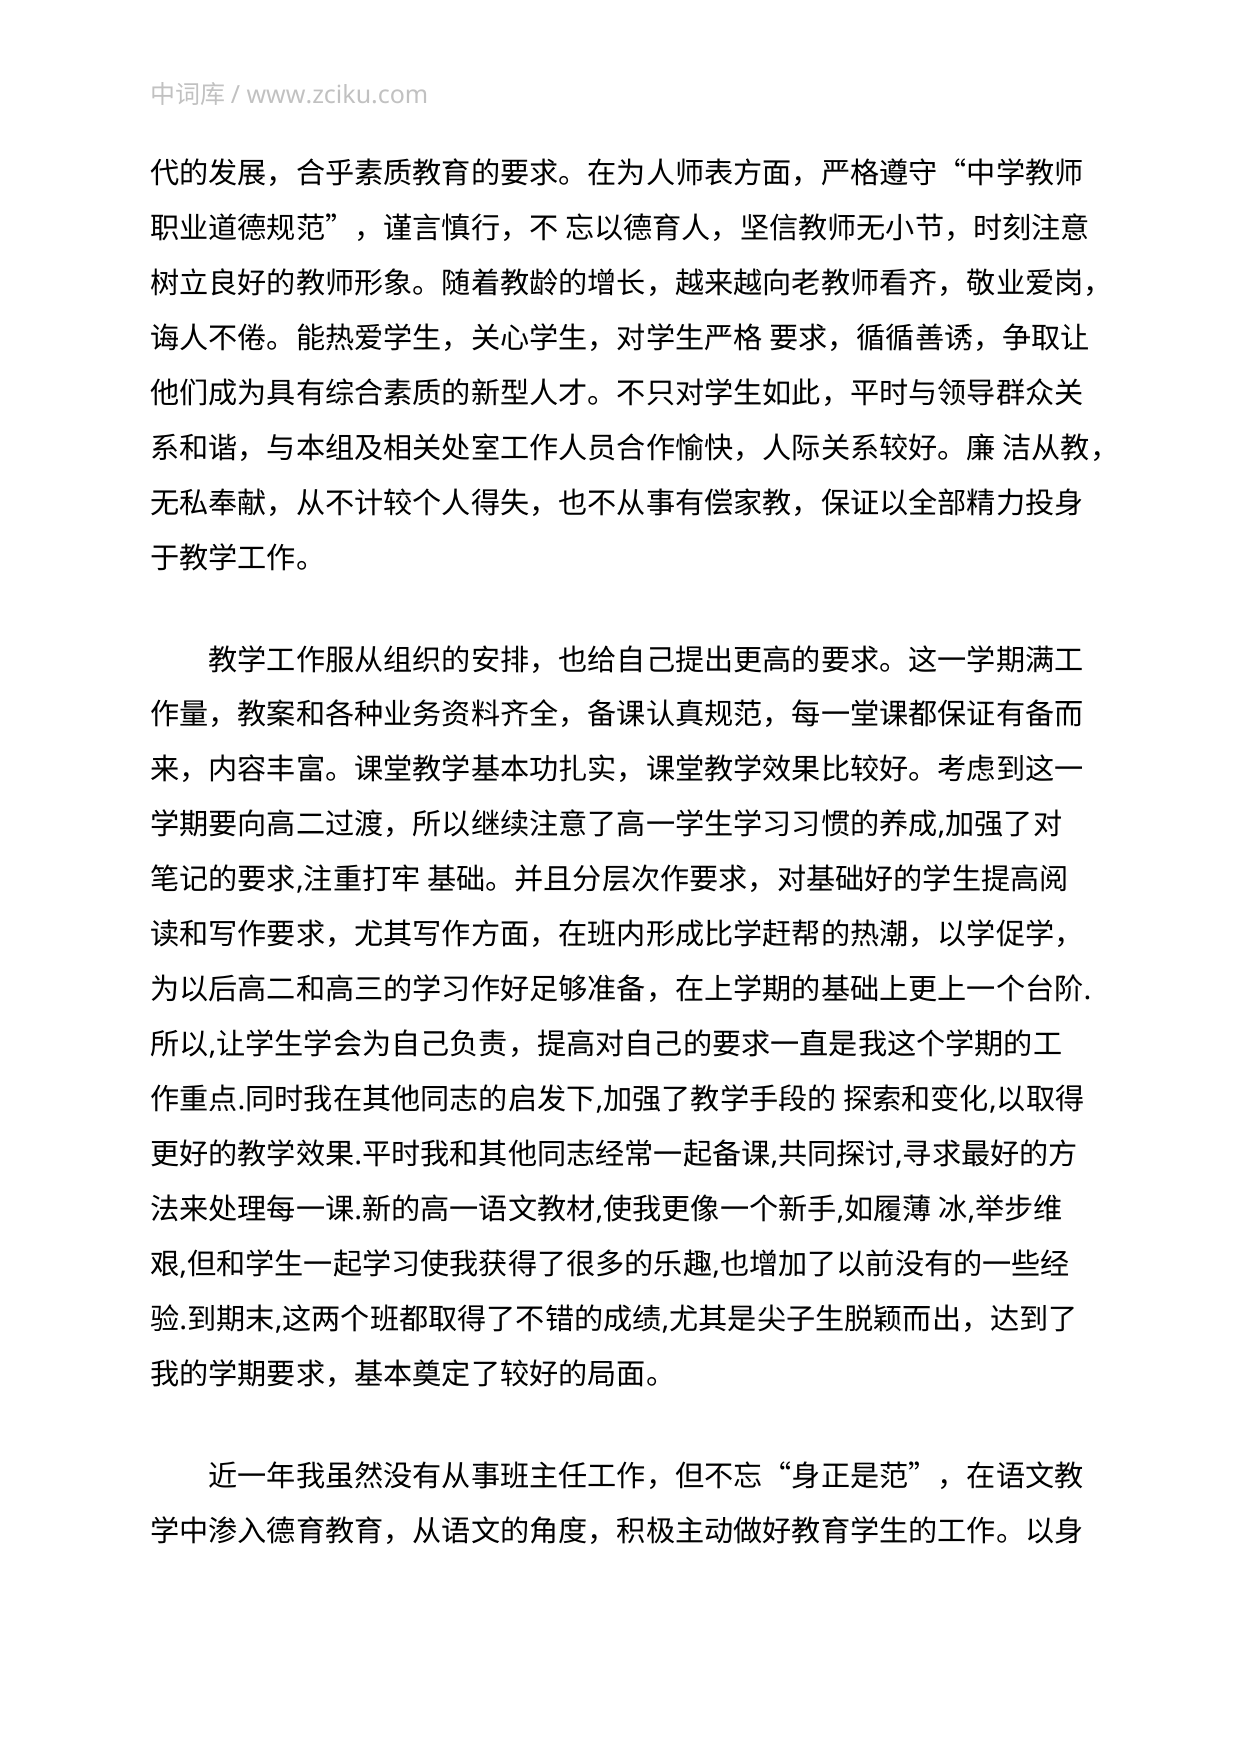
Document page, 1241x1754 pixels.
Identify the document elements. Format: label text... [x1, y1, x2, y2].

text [150, 1452, 1090, 1549]
text 教学工作服从组织的安排，也给自己提出更高的要求。这一学期满工作量，教案和各种业务资料齐全，备课认真规范，每一堂课都保证有备而来，内容丰富。课堂教学基本功扎实，课堂教学效果比较好。考虑到这一学期要向高二过渡，所以继续注意了高一学生学习习惯的养成,加强了对笔记的要求,注重打牢 基础。并且分层次作要求，对基础好的学生提高阅读和写作要求，尤其写作方面，在班内形成比学赶帮的热潮，以学促学，为以后高二和高三的学习作好足够准备，在上学期的基础上更上一个台阶.所以,让学生学会为自己负责，提高对自己的要求一直是我这个学期的工作重点.同时我在其他同志的启发下,加强了教学手段的 探索和变化,以取得更好的教学效果.平时我和其他同志经常一起备课,共同探讨,寻求最好的方法来处理每一课.新的高一语文教材,使我更像一个新手,如履薄 冰,举步维艰,但和学生一起学习使我获得了很多的乐趣,也增加了以前没有的一些经验.到期末,这两个班都取得了不错的成绩,尤其是尖子生脱颖而出，达到了 我的学期要求，基本奠定了较好的局面。 [150, 636, 1090, 1393]
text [150, 150, 1090, 577]
